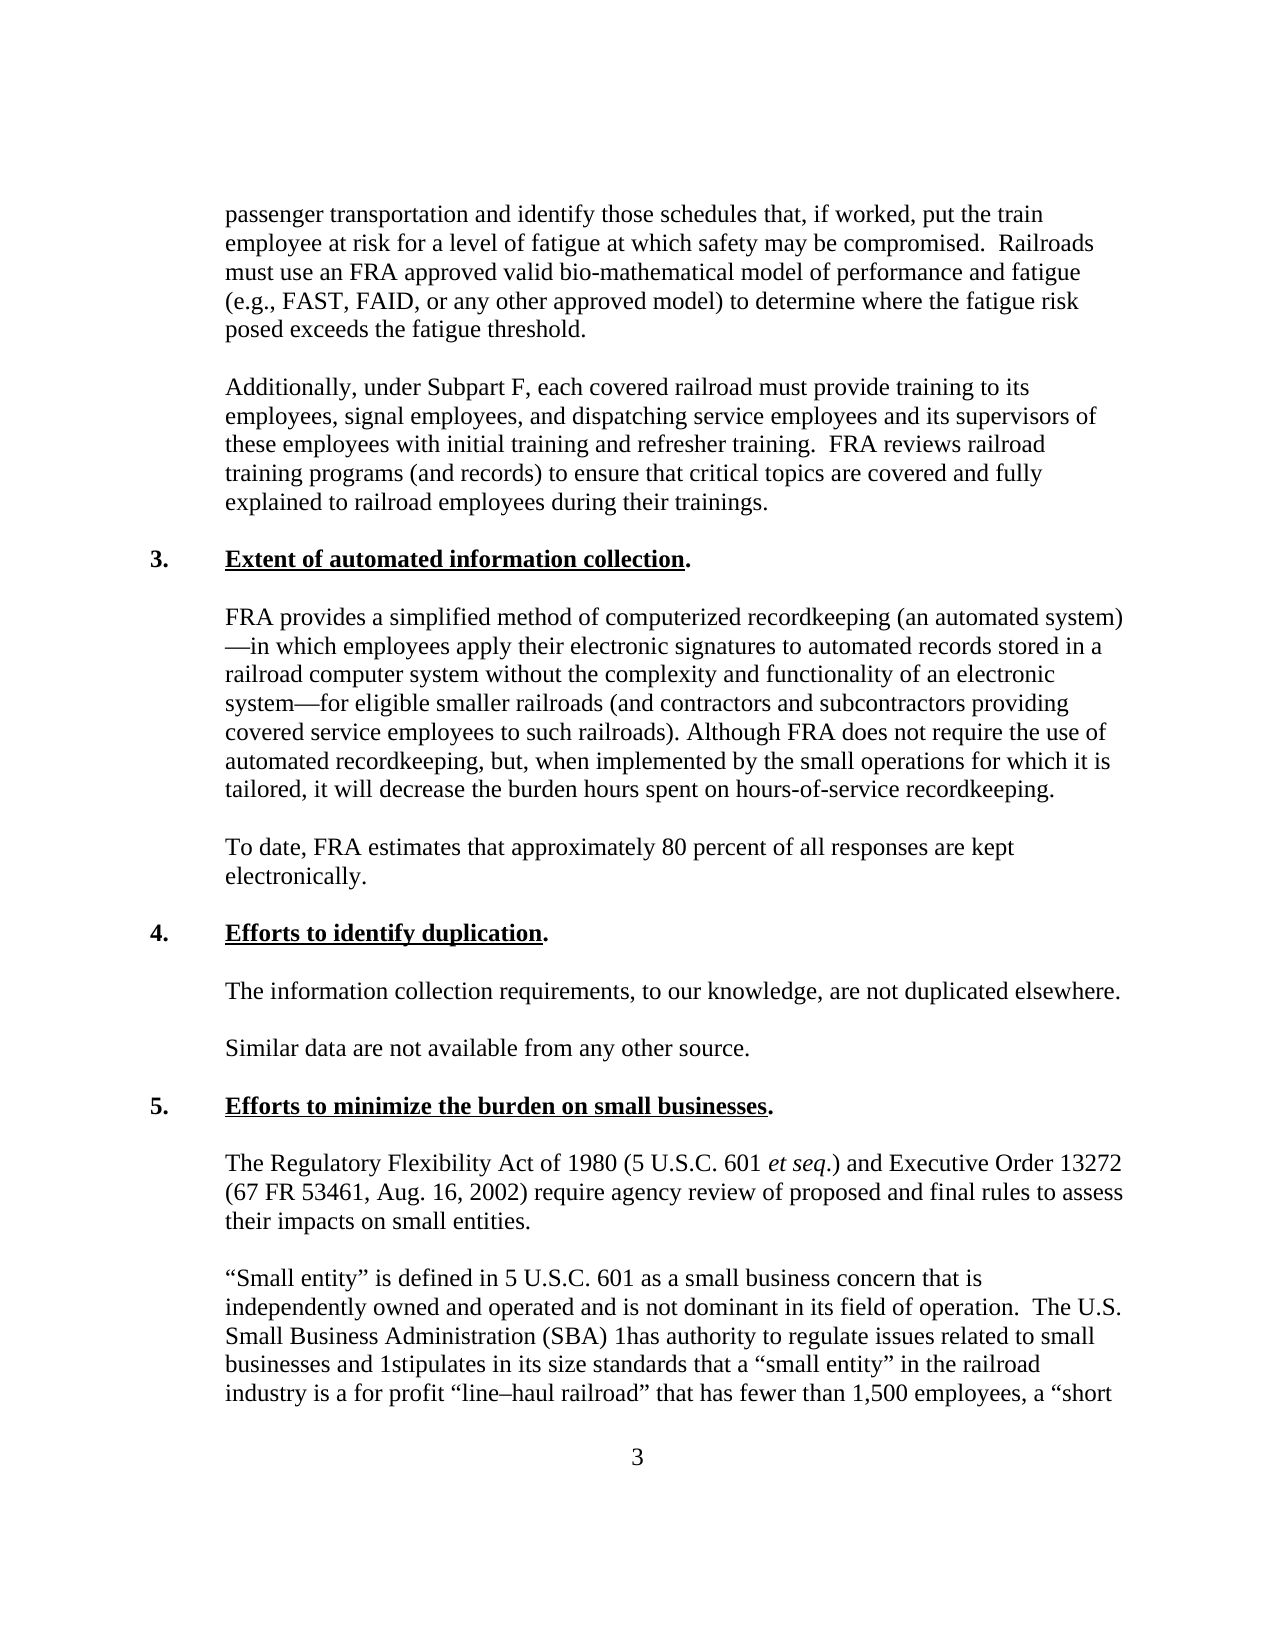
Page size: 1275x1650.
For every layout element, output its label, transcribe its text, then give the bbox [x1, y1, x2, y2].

text Similar data are not available from any other source. [150, 1033, 1125, 1062]
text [225, 1263, 1125, 1407]
text 4. Efforts to identify duplication. [150, 918, 1125, 947]
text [225, 199, 1125, 343]
text To date, FRA estimates that approximately 80 percent of all responses are kept electronically. [225, 832, 1125, 889]
text FRA provides a simplified method of computerized recordkeeping (an automated system)—in which employees apply their electronic signatures to automated records stored in a railroad computer system without the complexity and functionality of an electronic system—for eligible smaller railroads (and contractors and subcontractors providing covered service employees to such railroads). Although FRA does not require the use of automated recordkeeping, but, when implemented by the small operations for which it is tailored, it will decrease the burden hours spent on hours-of-service recordkeeping. [225, 602, 1125, 803]
text 3. Extent of automated information collection. [150, 544, 1125, 573]
text 5. Efforts to minimize the burden on small businesses. [150, 1091, 1125, 1119]
text The information collection requirements, to our knowledge, are not duplicated elsewhere. [225, 976, 1125, 1004]
text The Regulatory Flexibility Act of 1980 (5 U.S.C. 601 et seq.) and Executive Order 13272 (67 FR 53461, Aug. 16, 2002) require agency review of proposed and final rules to assess their impacts on small entities. [225, 1148, 1125, 1234]
text Additionally, under Subpart F, each covered railroad must provide training to its employees, signal employees, and dispatching service employees and its supervisors of these employees with initial training and refresher training. FRA reviews railroad training programs (and records) to ensure that critical topics are covered and fully explained to railroad employees during their trainings. [225, 372, 1125, 516]
